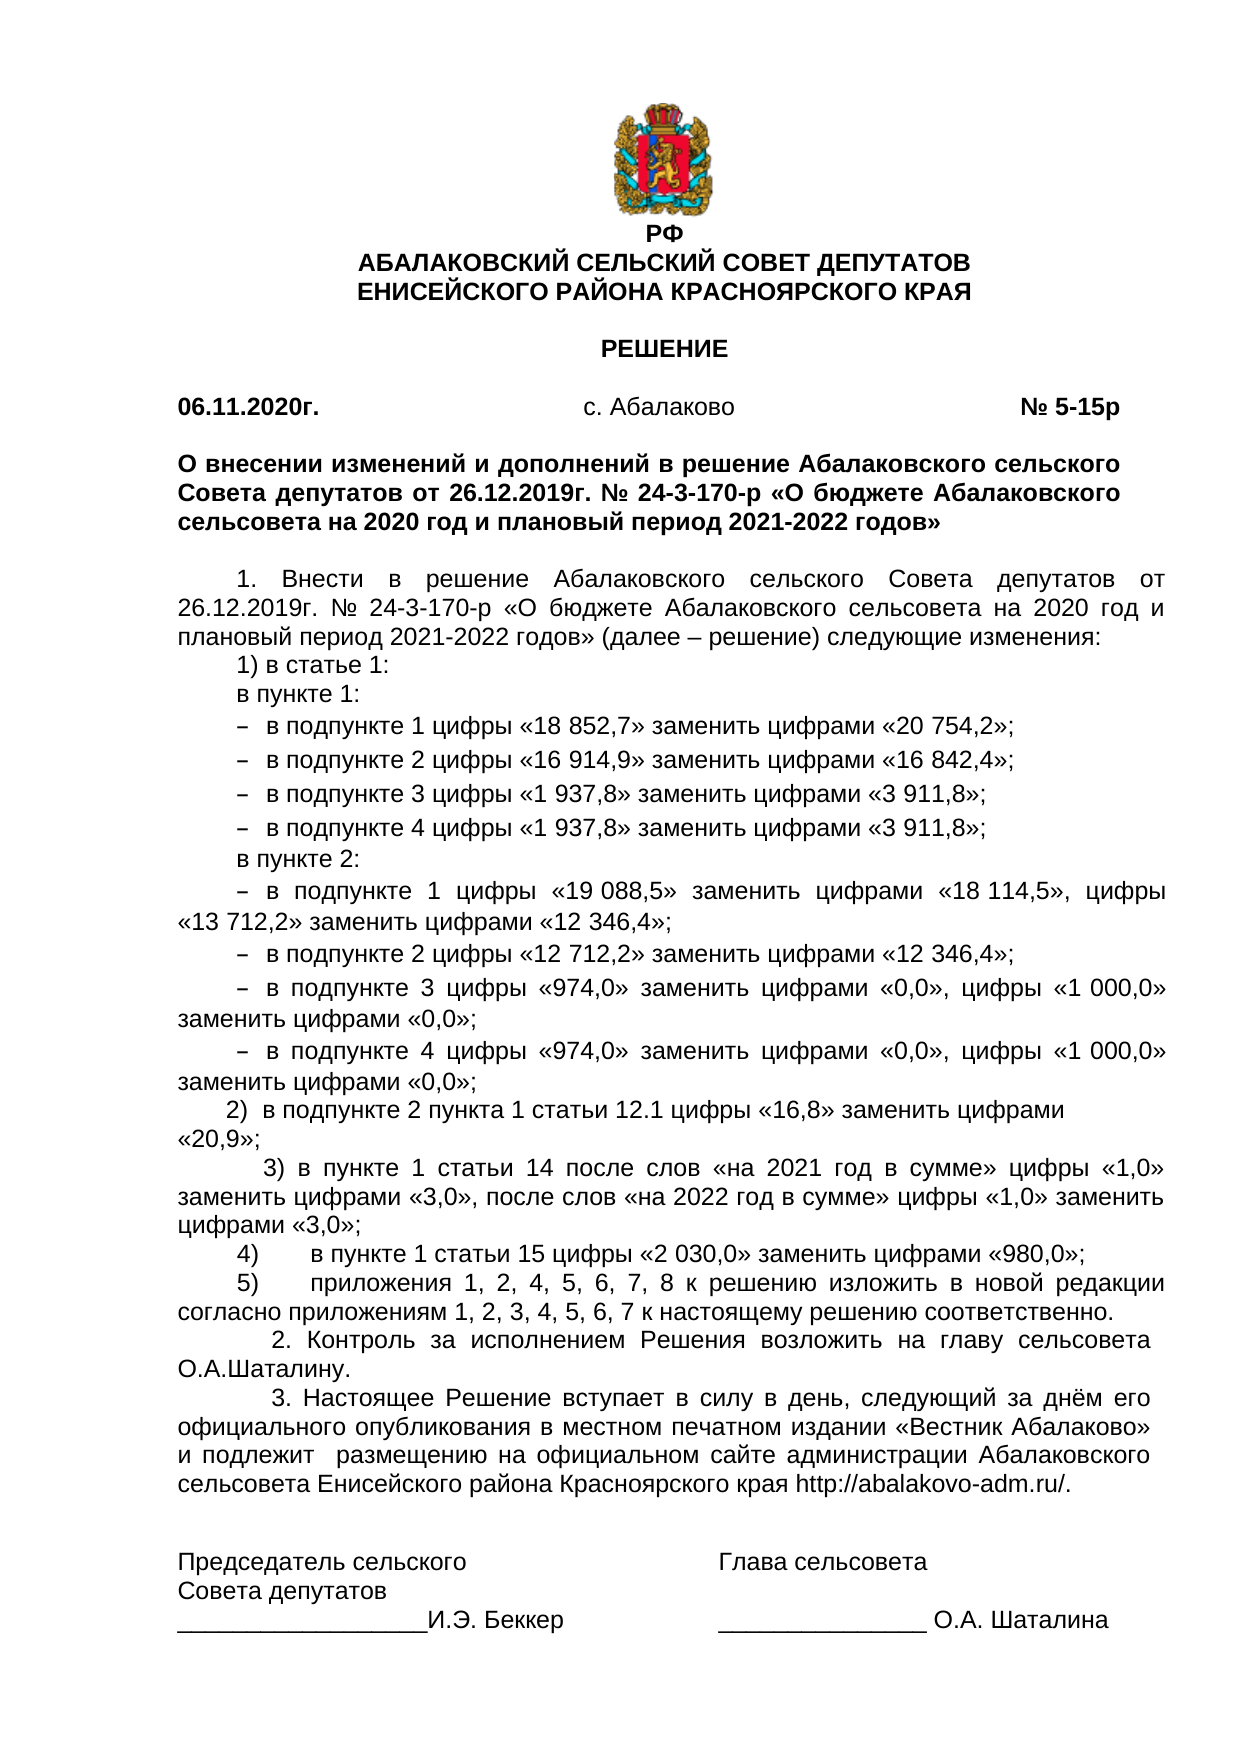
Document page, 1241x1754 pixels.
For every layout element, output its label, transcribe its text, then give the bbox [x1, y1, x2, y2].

text 4) в пункте 1 статьи 15 цифры «2 030,0» заменить цифрами «980,0»; [177, 1239, 1166, 1268]
text 2) в подпункте 2 пункта 1 статьи 12.1 цифры «16,8» заменить цифрами «20,9»; [177, 1095, 1152, 1153]
list в подпункте 4 цифры «1 937,8» заменить цифрами «3 911,8»; [177, 810, 1166, 844]
text 3. Настоящее Решение вступает в силу в день, следующий за днём его официального опубликования в местном печатном издании «Вестник Абалаково» и подлежит размещению на официальном сайте администрации Абалаковского сельсовета Енисейского района Красноярского края http://abalakovo-adm.ru/. [177, 1383, 1152, 1498]
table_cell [166, 1605, 707, 1634]
text ЕНИСЕЙСКОГО РАЙОНА КРАСНОЯРСКОГО КРАЯ [177, 277, 1152, 305]
text в пункте 1: [177, 679, 1166, 708]
list в подпункте 3 цифры «1 937,8» заменить цифрами «3 911,8»; [177, 776, 1166, 810]
table_header Председатель сельского Совета депутатов [166, 1548, 707, 1605]
list в подпункте 4 цифры «974,0» заменить цифрами «0,0», цифры «1 000,0» заменить цифрами «0,0»; [177, 1032, 1166, 1095]
list в подпункте 2 цифры «16 914,9» заменить цифрами «16 842,4»; [177, 742, 1166, 776]
text РФ [177, 219, 1152, 248]
list в подпункте 1 цифры «18 852,7» заменить цифрами «20 754,2»; [177, 708, 1166, 742]
text 3) в пункте 1 статьи 14 после слов «на 2021 год в сумме» цифры «1,0» заменить цифрами «3,0», после слов «на 2022 год в сумме» цифры «1,0» заменить цифрами «3,0»; [177, 1153, 1166, 1239]
text в пункте 2: [177, 844, 1166, 873]
text 1) в статье 1: [236, 650, 1166, 679]
list в подпункте 1 цифры «19 088,5» заменить цифрами «18 114,5», цифры «13 712,2» заменить цифрами «12 346,4»; [177, 873, 1166, 936]
text 06.11.2020г. с. Абалаково № 5-15р [177, 392, 1152, 420]
text 5) приложения 1, 2, 4, 5, 6, 7, 8 к решению изложить в новой редакции согласно приложениям 1, 2, 3, 4, 5, 6, 7 к настоящему решению соответственно. [177, 1268, 1166, 1325]
text РЕШЕНИЕ [177, 334, 1152, 363]
text 1. Внести в решение Абалаковского сельского Совета депутатов от 26.12.2019г. № 24-3-170-р «О бюджете Абалаковского сельсовета на 2020 год и плановый период 2021-2022 годов» (далее – решение) следующие изменения: [177, 564, 1166, 650]
list в подпункте 3 цифры «974,0» заменить цифрами «0,0», цифры «1 000,0» заменить цифрами «0,0»; [177, 970, 1166, 1032]
list в подпункте 2 цифры «12 712,2» заменить цифрами «12 346,4»; [177, 936, 1166, 970]
text АБАЛАКОВСКИЙ СЕЛЬСКИЙ СОВЕТ ДЕПУТАТОВ [177, 248, 1152, 277]
table_header Глава сельсовета [707, 1548, 1163, 1605]
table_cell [707, 1605, 1163, 1634]
text О внесении изменений и дополнений в решение Абалаковского сельского Совета депутатов от 26.12.2019г. № 24-3-170-р «О бюджете Абалаковского сельсовета на 2020 год и плановый период 2021-2022 годов» [177, 449, 1122, 535]
text 2. Контроль за исполнением Решения возложить на главу сельсовета О.А.Шаталину. [177, 1325, 1152, 1383]
picture [613, 103, 716, 219]
